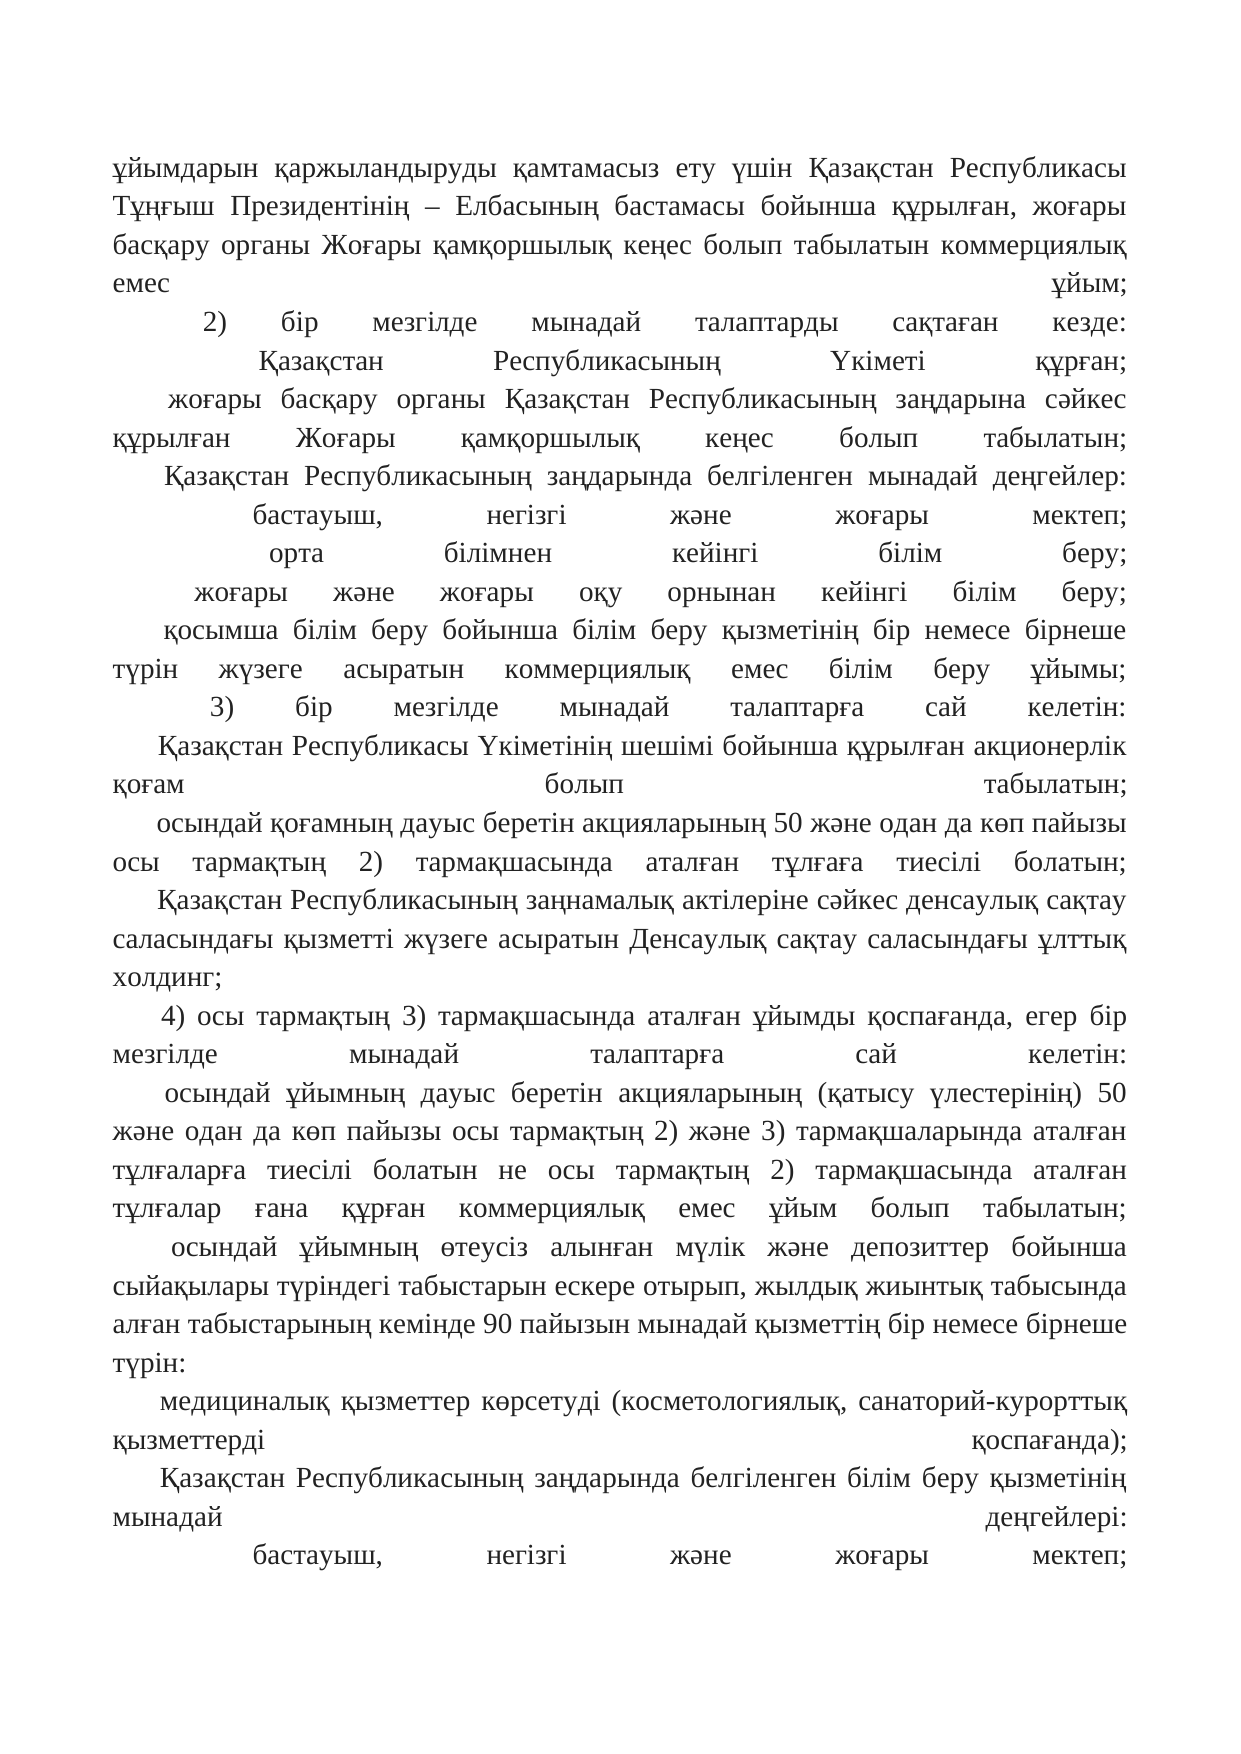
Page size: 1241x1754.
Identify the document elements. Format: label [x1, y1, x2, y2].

text [112, 150, 1128, 1571]
